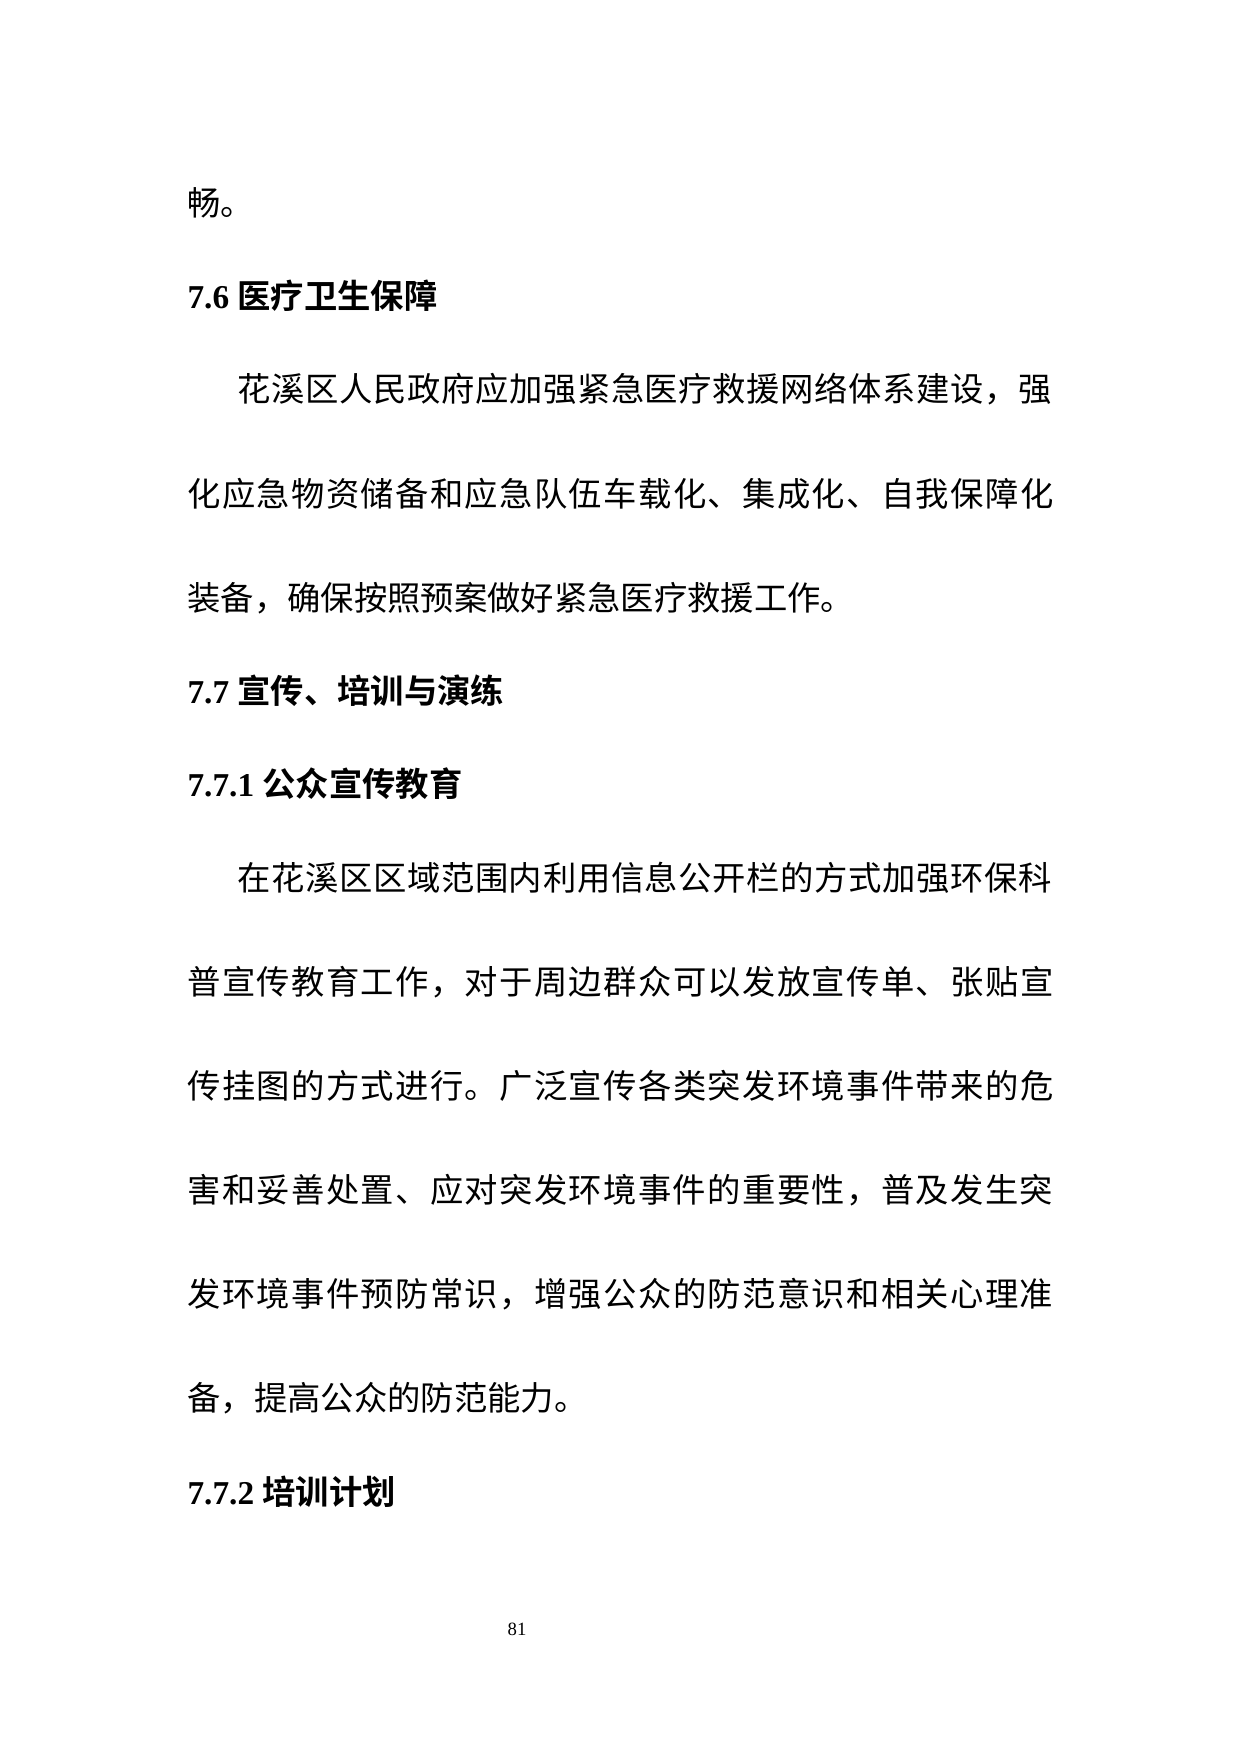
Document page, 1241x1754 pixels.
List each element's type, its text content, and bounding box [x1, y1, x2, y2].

text 7.7.1 公众宣传教育 [187, 748, 1053, 817]
subtitle 7.6 医疗卫生保障 [187, 259, 1053, 329]
text 7.7.2 培训计划 [187, 1455, 1053, 1524]
subtitle 7.7 宣传、培训与演练 [187, 654, 1053, 724]
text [187, 166, 1053, 235]
text 花溪区人民政府应加强紧急医疗救援网络体系建设，强化应急物资储备和应急队伍车载化、集成化、自我保障化装备，确保按照预案做好紧急医疗救援工作。 [187, 353, 1053, 630]
text 在花溪区区域范围内利用信息公开栏的方式加强环保科普宣传教育工作，对于周边群众可以发放宣传单、张贴宣传挂图的方式进行。广泛宣传各类突发环境事件带来的危害和妥善处置、应对突发环境事件的重要性，普及发生突发环境事件预防常识，增强公众的防范意识和相关心理准备，提高公众的防范能力。 [187, 841, 1053, 1431]
